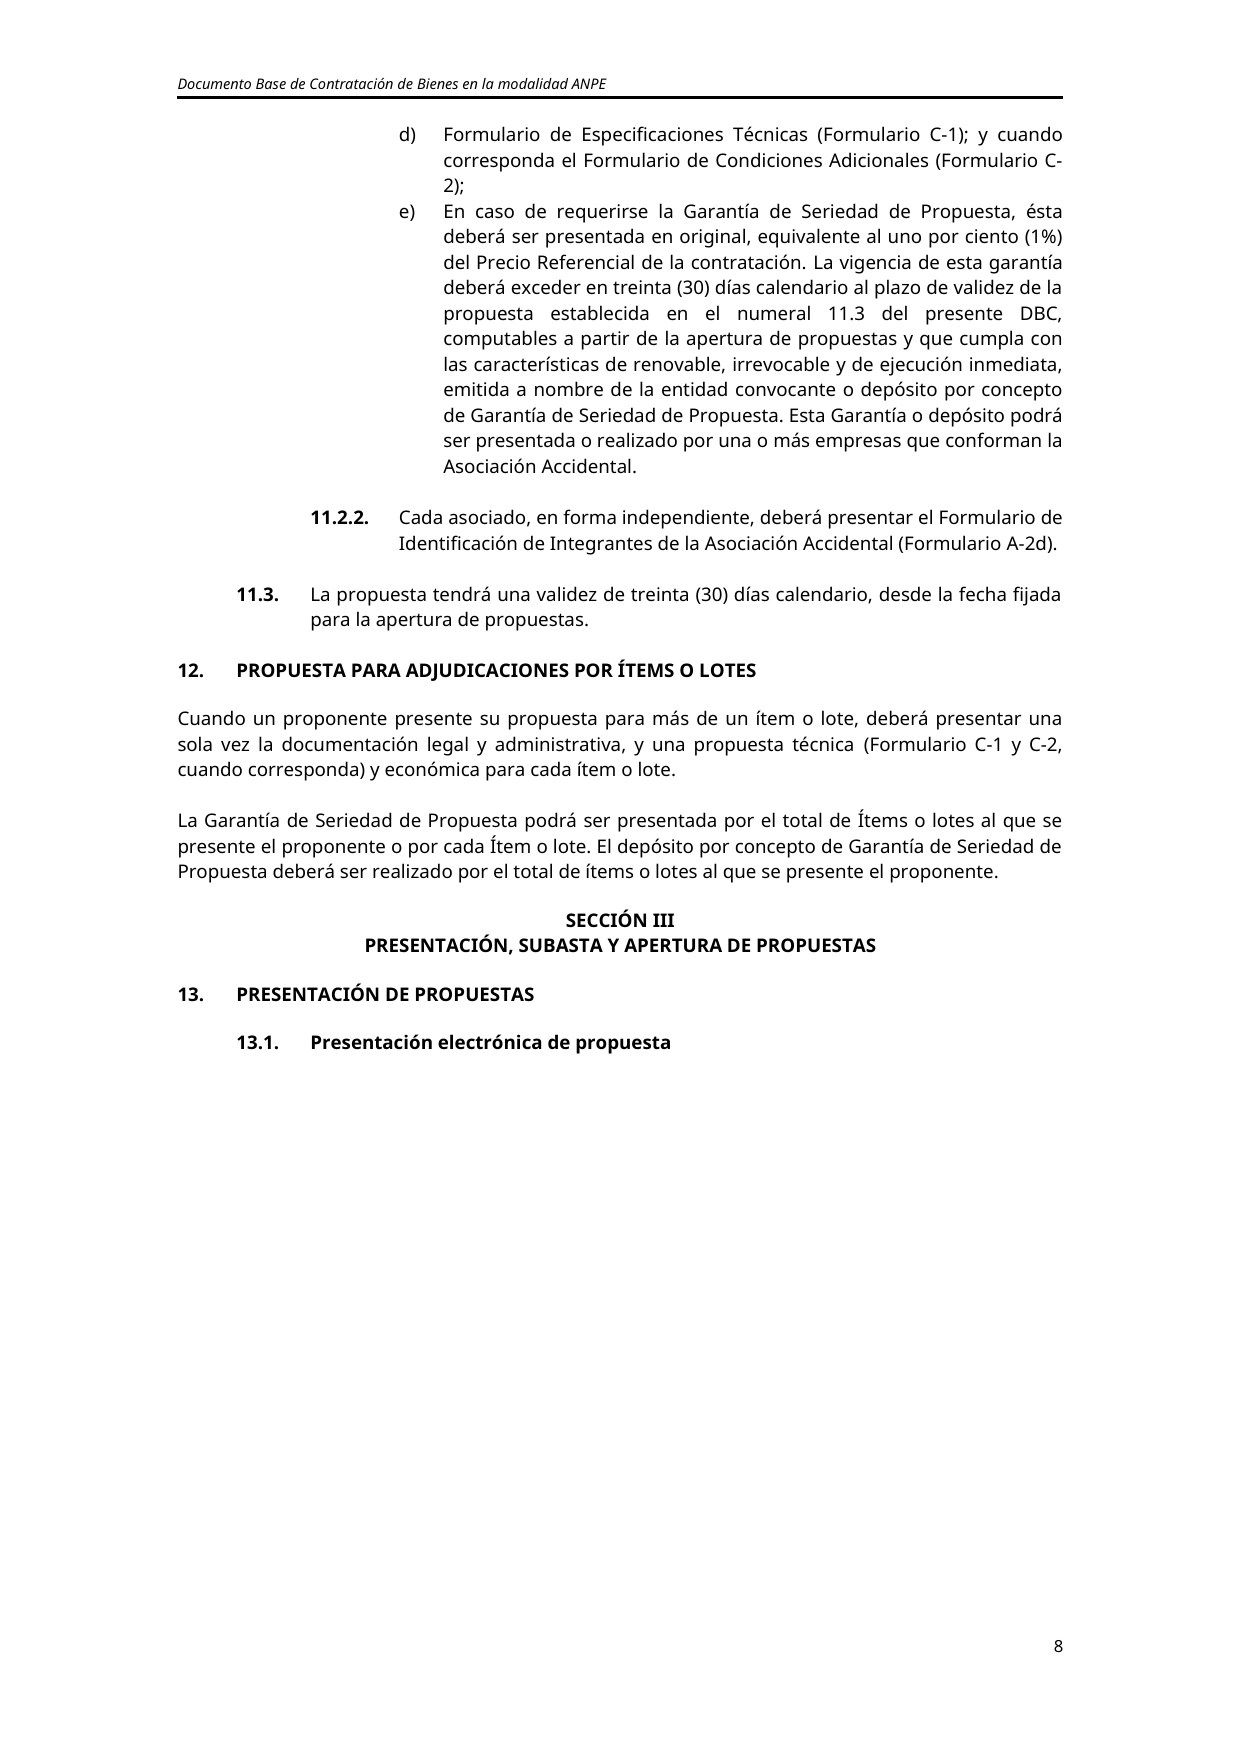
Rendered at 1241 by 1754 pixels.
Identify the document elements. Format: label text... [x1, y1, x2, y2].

subtitle Presentación electrónica de propuesta [236, 1029, 1063, 1054]
text La Garantía de Seriedad de Propuesta podrá ser presentada por el total de Ítems o lotes al que se presente el proponente o por cada Ítem o lote. El depósito por concepto de Garantía de Seriedad de Propuesta deberá ser realizado por el total de ítems o lotes al que se presente el proponente. [177, 808, 1063, 884]
list En caso de requerirse la Garantía de Seriedad de Propuesta, ésta deberá ser presentada en original, equivalente al uno por ciento (1%) del Precio Referencial de la contratación. La vigencia de esta garantía deberá exceder en treinta (30) días calendario al plazo de validez de la propuesta establecida en el numeral 11.3 del presente DBC, computables a partir de la apertura de propuestas y que cumpla con las características de renovable, irrevocable y de ejecución inmediata, emitida a nombre de la entidad convocante o depósito por concepto de Garantía de Seriedad de Propuesta. Esta Garantía o depósito podrá ser presentada o realizado por una o más empresas que conforman la Asociación Accidental. [399, 198, 1063, 479]
text SECCIÓN III [177, 907, 1063, 933]
text Cuando un proponente presente su propuesta para más de un ítem o lote, deberá presentar una sola vez la documentación legal y administrativa, y una propuesta técnica (Formulario C-1 y C-2, cuando corresponda) y económica para cada ítem o lote. [177, 706, 1063, 782]
subtitle La propuesta tendrá una validez de treinta (30) días calendario, desde la fecha fijada para la apertura de propuestas. [236, 581, 1063, 632]
text PRESENTACIÓN, SUBASTA Y APERTURA DE PROPUESTAS [177, 933, 1063, 958]
subtitle Cada asociado, en forma independiente, deberá presentar el Formulario de Identificación de Integrantes de la Asociación Accidental (Formulario A-2d). [310, 504, 1063, 555]
subtitle PRESENTACIÓN DE PROPUESTAS [177, 981, 1063, 1006]
subtitle PROPUESTA PARA ADJUDICACIONES POR ÍTEMS o lotes [177, 657, 1063, 683]
list Formulario de Especificaciones Técnicas (Formulario C-1); y cuando corresponda el Formulario de Condiciones Adicionales (Formulario C-2); [399, 122, 1063, 198]
